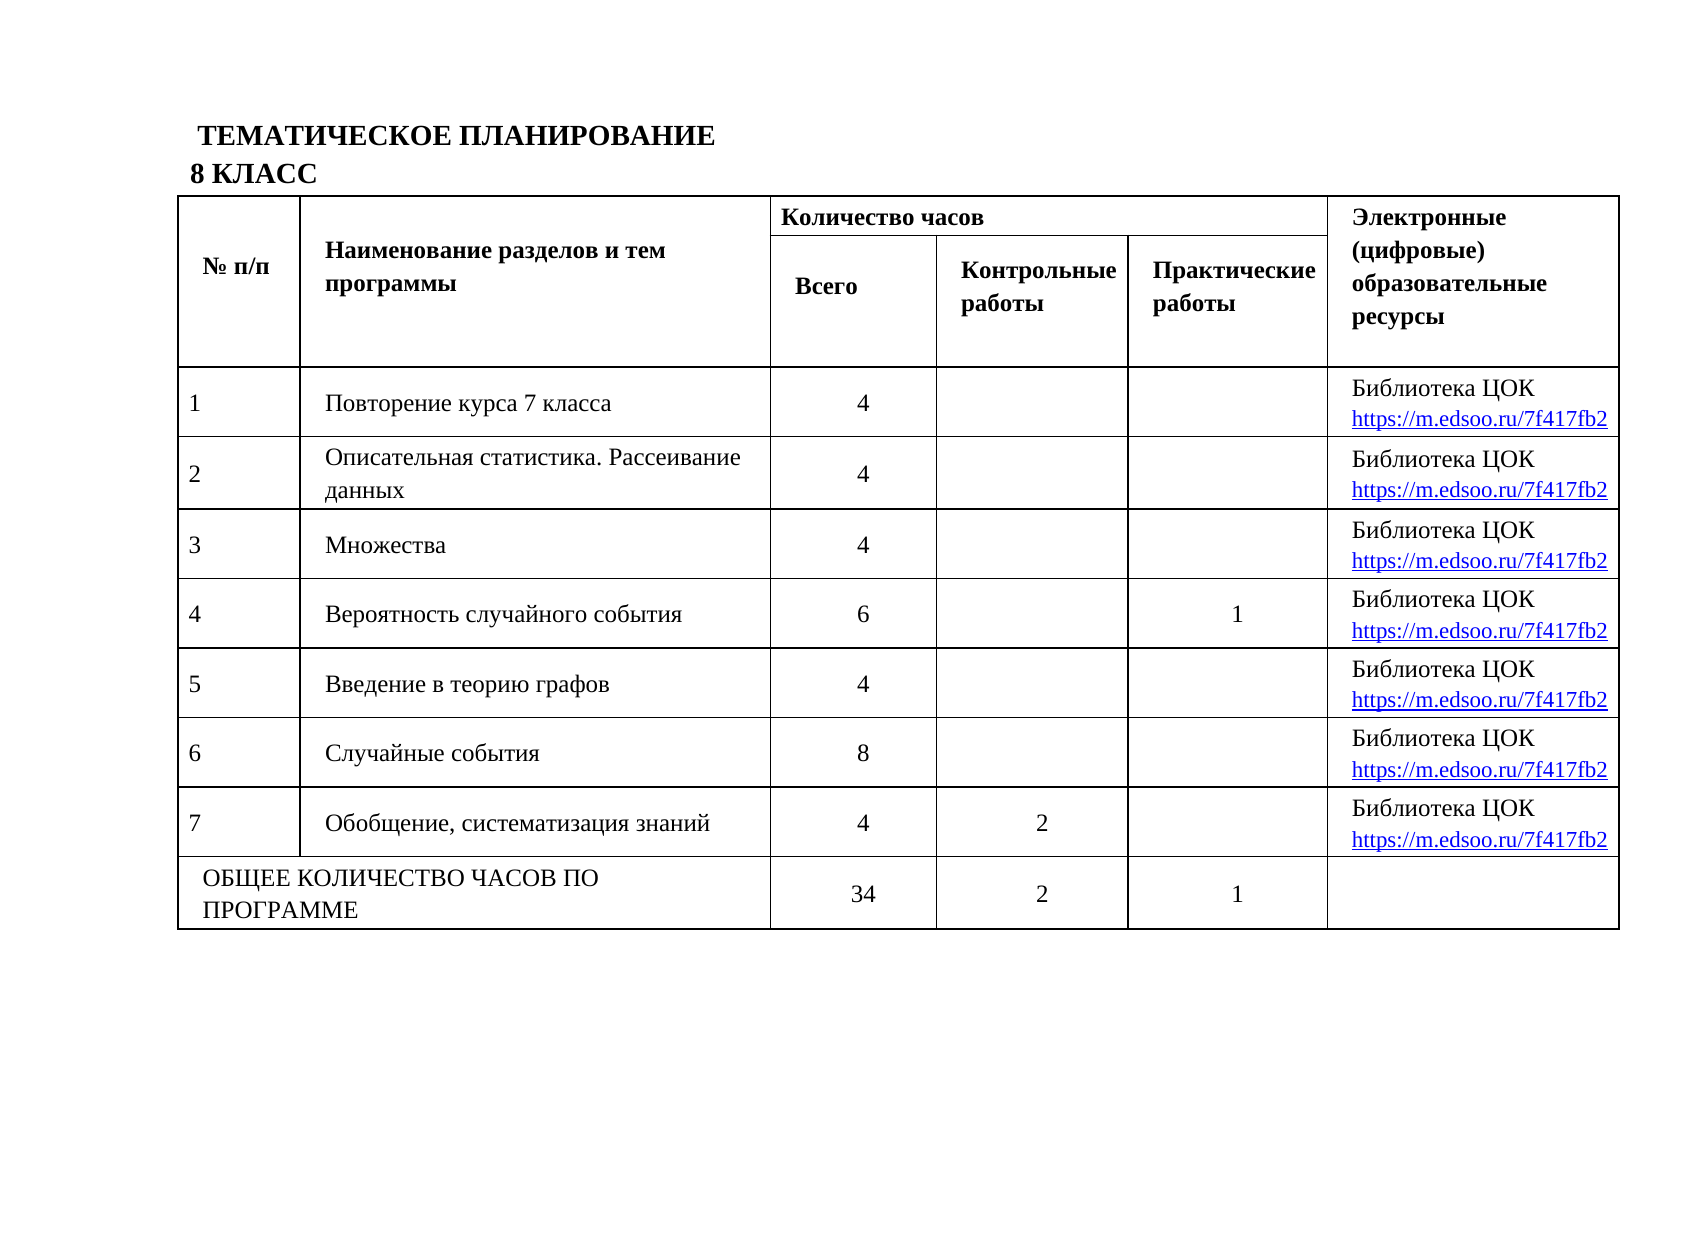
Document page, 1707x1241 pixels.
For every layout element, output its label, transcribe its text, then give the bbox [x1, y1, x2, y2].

table_header Наименование разделов и тем программы [301, 197, 770, 366]
table_cell 5 [179, 649, 299, 717]
table_cell [1328, 857, 1618, 928]
table_cell Библиотека ЦОК https://m.edsoo.ru/7f417fb2 [1328, 510, 1618, 577]
table_cell 4 [771, 368, 936, 436]
table_header Количество часов [771, 197, 1327, 234]
table_cell 2 [937, 857, 1127, 928]
table_cell [937, 579, 1127, 647]
table_cell Библиотека ЦОК https://m.edsoo.ru/7f417fb2 [1328, 788, 1618, 856]
table_cell [1129, 649, 1327, 717]
table_cell Контрольные работы [937, 236, 1127, 366]
table_cell Множества [301, 510, 770, 577]
table_cell [1129, 437, 1327, 508]
table_cell [937, 718, 1127, 786]
table_cell Библиотека ЦОК https://m.edsoo.ru/7f417fb2 [1328, 718, 1618, 786]
table_cell 4 [771, 649, 936, 717]
table_cell Библиотека ЦОК https://m.edsoo.ru/7f417fb2 [1328, 437, 1618, 508]
table_cell [937, 649, 1127, 717]
table_cell 4 [771, 788, 936, 856]
table_cell Введение в теорию графов [301, 649, 770, 717]
table_cell [1129, 718, 1327, 786]
table_cell 6 [771, 579, 936, 647]
table_cell Вероятность случайного события [301, 579, 770, 647]
table_cell 4 [771, 437, 936, 508]
table_cell Библиотека ЦОК https://m.edsoo.ru/7f417fb2 [1328, 368, 1618, 436]
table_cell Практические работы [1129, 236, 1327, 366]
table_cell [1129, 510, 1327, 577]
table_header № п/п [179, 197, 299, 366]
table_cell [937, 510, 1127, 577]
table_cell 3 [179, 510, 299, 577]
table_cell Всего [771, 236, 936, 366]
table_cell [1129, 368, 1327, 436]
table_cell 1 [179, 368, 299, 436]
table_cell 6 [179, 718, 299, 786]
table_cell 4 [179, 579, 299, 647]
table_cell 7 [179, 788, 299, 856]
table_cell 1 [1129, 579, 1327, 647]
table_cell Случайные события [301, 718, 770, 786]
table_cell 2 [179, 437, 299, 508]
text ТЕМАТИЧЕСКОЕ ПЛАНИРОВАНИЕ [190, 118, 1618, 152]
table_cell [937, 368, 1127, 436]
table_cell Описательная статистика. Рассеивание данных [301, 437, 770, 508]
table_cell Библиотека ЦОК https://m.edsoo.ru/7f417fb2 [1328, 649, 1618, 717]
table_cell ОБЩЕЕ КОЛИЧЕСТВО ЧАСОВ ПО ПРОГРАММЕ [179, 857, 770, 928]
table_cell [1129, 788, 1327, 856]
table_cell 34 [771, 857, 936, 928]
table_cell Обобщение, систематизация знаний [301, 788, 770, 856]
table_cell 4 [771, 510, 936, 577]
table_cell 8 [771, 718, 936, 786]
table_cell 2 [937, 788, 1127, 856]
table_cell 1 [1129, 857, 1327, 928]
table_header Электронные (цифровые) образовательные ресурсы [1328, 197, 1618, 366]
table_cell Повторение курса 7 класса [301, 368, 770, 436]
table_cell Библиотека ЦОК https://m.edsoo.ru/7f417fb2 [1328, 579, 1618, 647]
text 8 КЛАСС [190, 157, 1618, 190]
table_cell [937, 437, 1127, 508]
